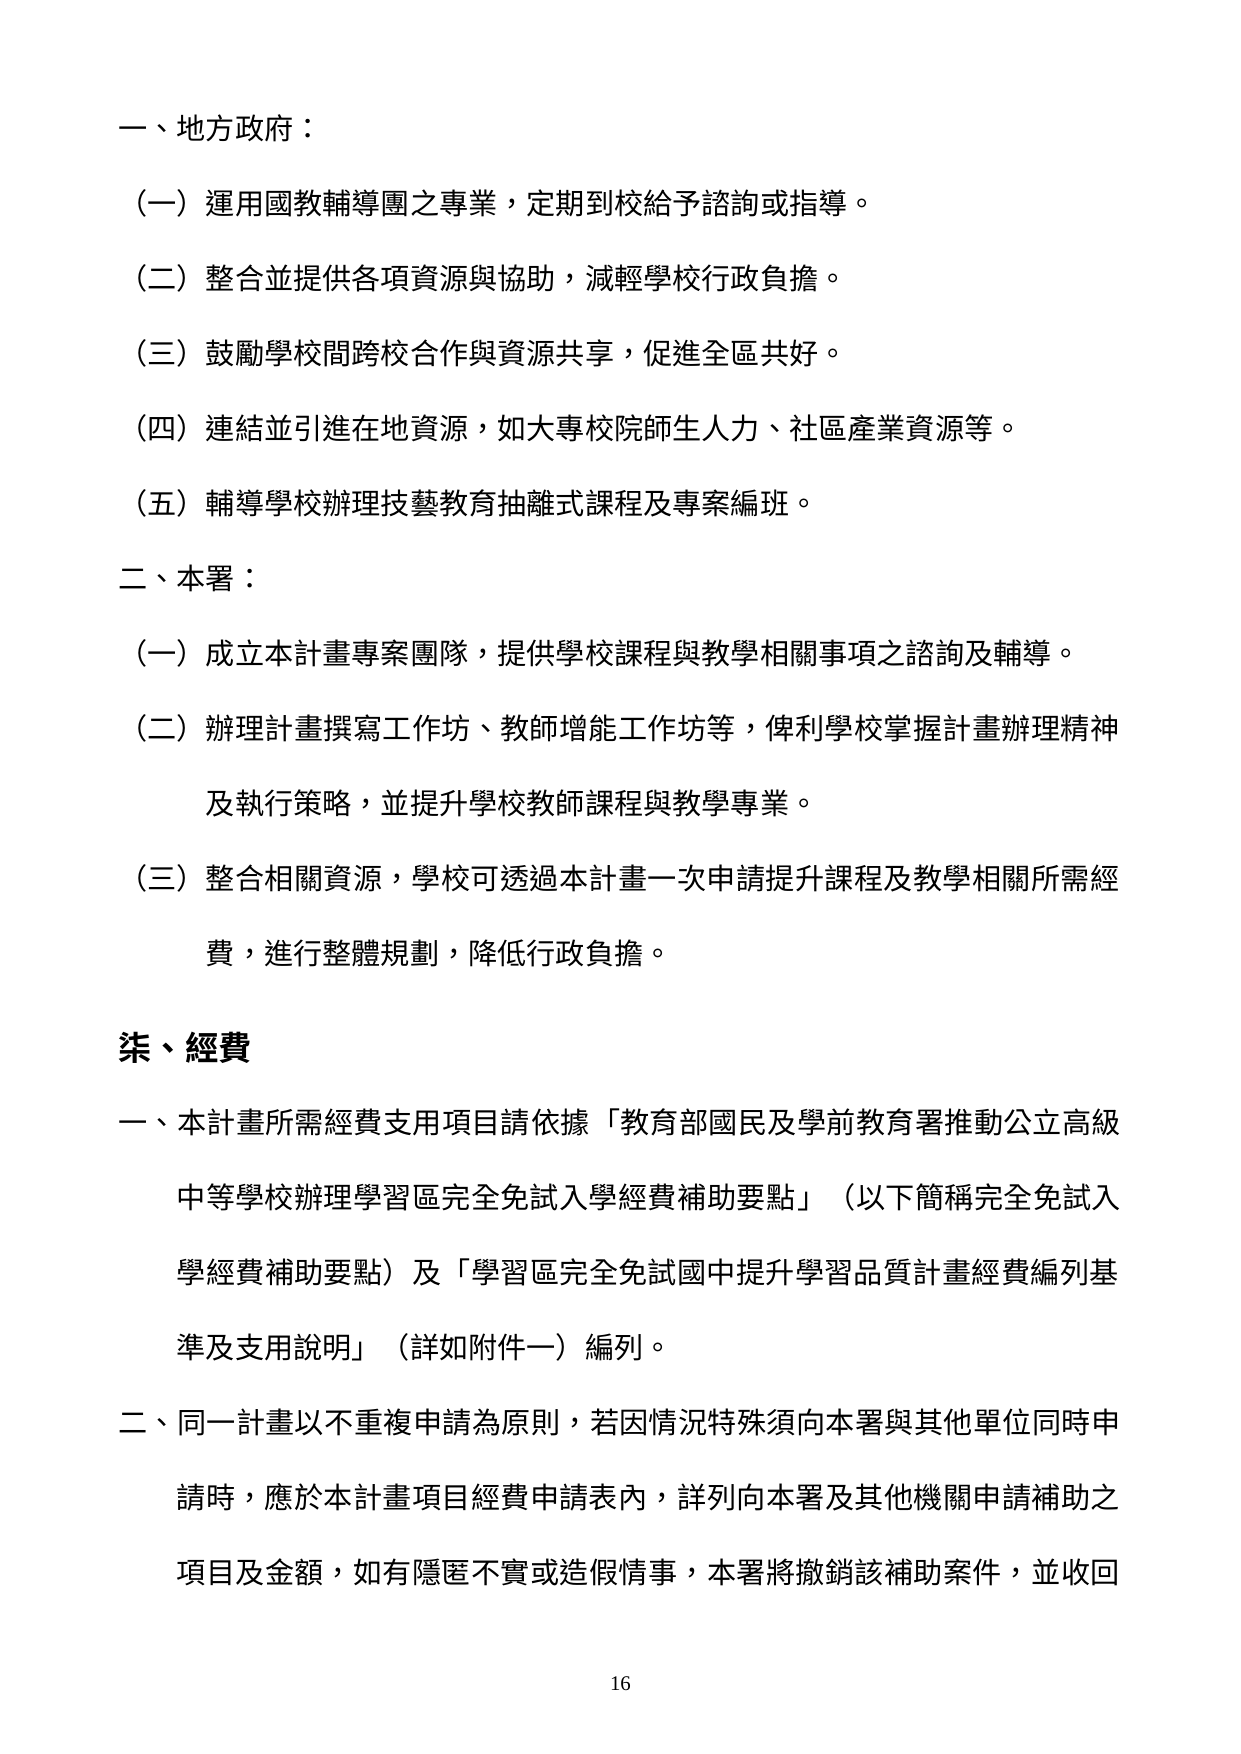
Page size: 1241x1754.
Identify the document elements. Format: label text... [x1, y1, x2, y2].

list 運用國教輔導團之專業，定期到校給予諮詢或指導。 [118, 164, 1122, 239]
list 連結並引進在地資源，如大專校院師生人力、社區產業資源等。 [118, 389, 1122, 464]
text 柒、經費 [118, 1008, 1122, 1083]
list 成立本計畫專案團隊，提供學校課程與教學相關事項之諮詢及輔導。 [118, 614, 1122, 689]
list 整合相關資源，學校可透過本計畫一次申請提升課程及教學相關所需經費，進行整體規劃，降低行政負擔。 [118, 839, 1122, 989]
list 辦理計畫撰寫工作坊、教師增能工作坊等，俾利學校掌握計畫辦理精神及執行策略，並提升學校教師課程與教學專業。 [118, 689, 1122, 839]
list 整合並提供各項資源與協助，減輕學校行政負擔。 [118, 239, 1122, 314]
text 二、本署： [118, 539, 1122, 614]
list 輔導學校辦理技藝教育抽離式課程及專案編班。 [118, 464, 1122, 539]
list 鼓勵學校間跨校合作與資源共享，促進全區共好。 [118, 314, 1122, 389]
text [118, 1383, 1122, 1608]
text 一、地方政府： [118, 89, 1122, 164]
text 一、本計畫所需經費支用項目請依據「教育部國民及學前教育署推動公立高級中等學校辦理學習區完全免試入學經費補助要點」（以下簡稱完全免試入學經費補助要點）及「學習區完全免試國中提升學習品質計畫經費編列基準及支用說明」（詳如附件一）編列。 [118, 1083, 1122, 1383]
